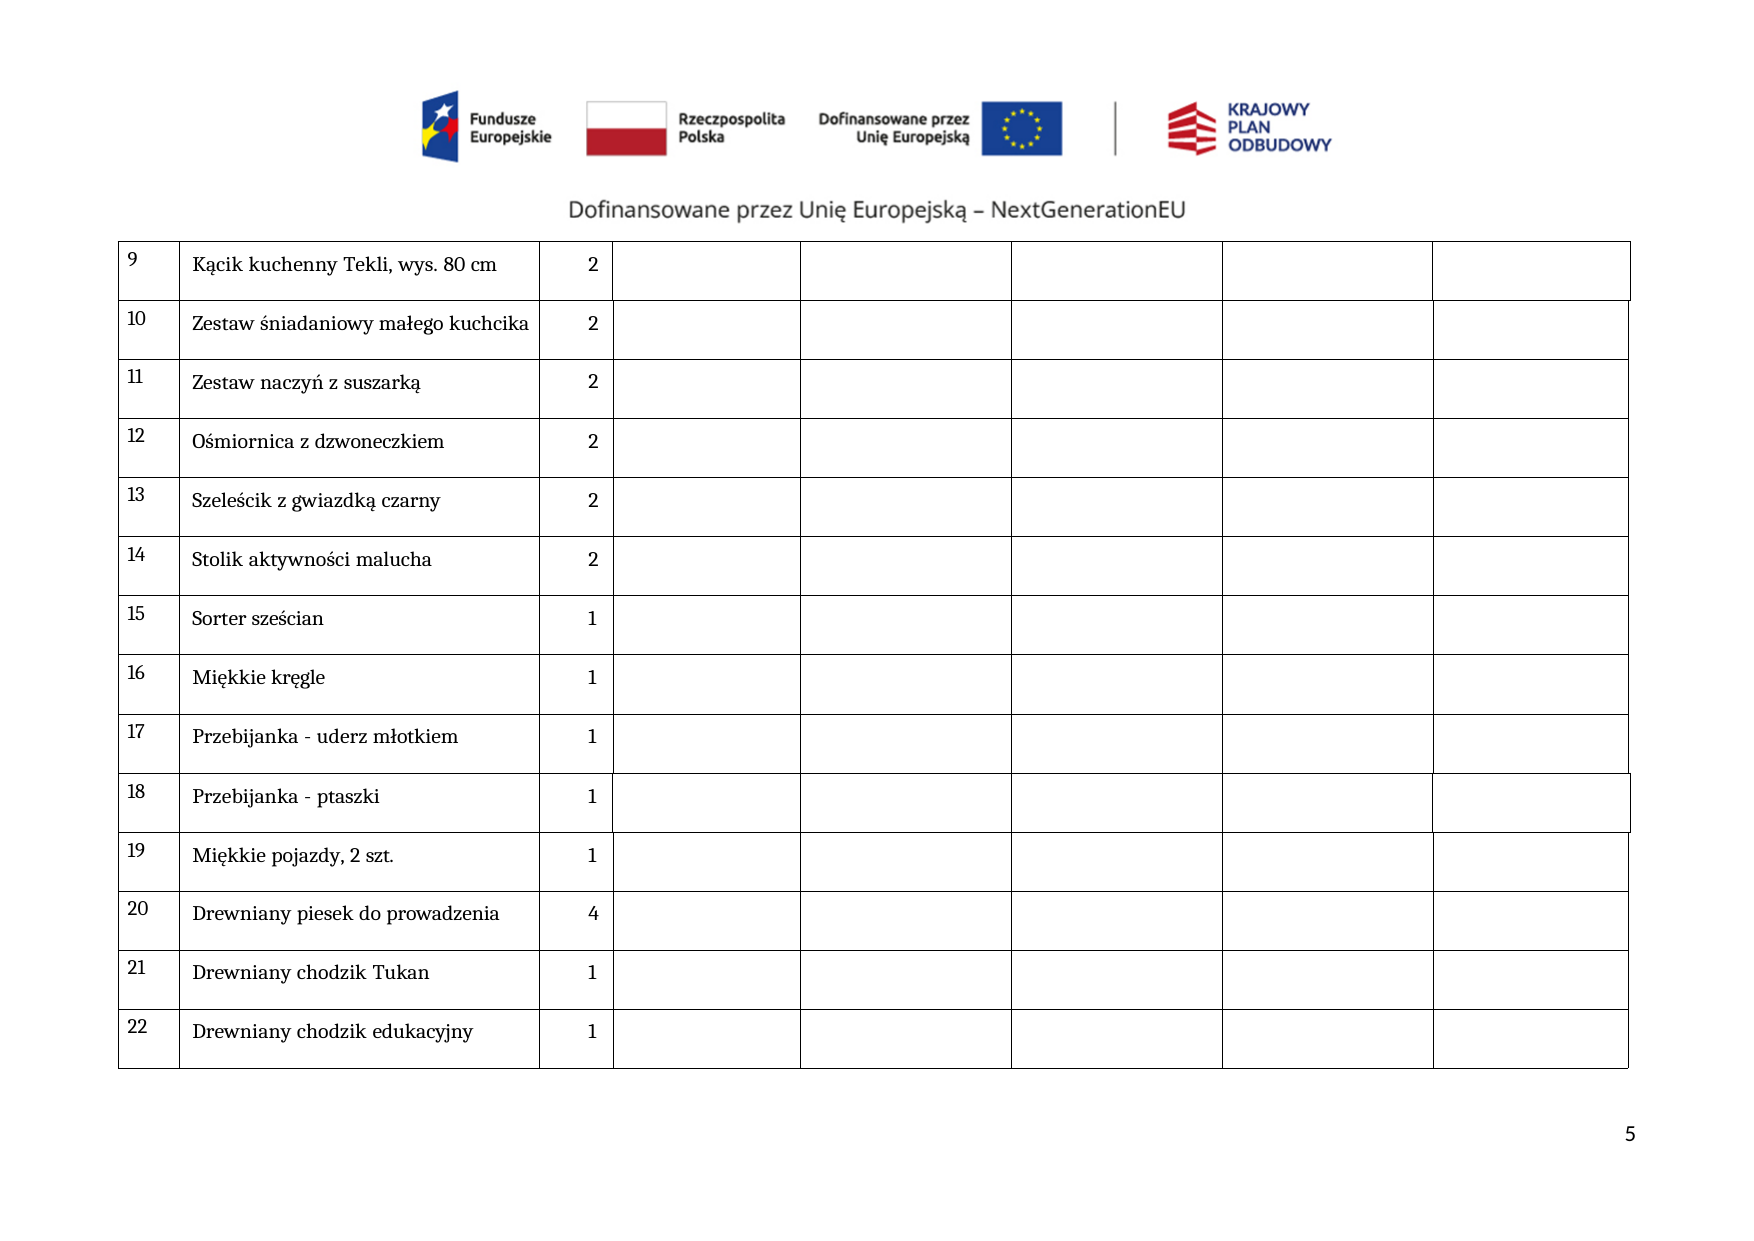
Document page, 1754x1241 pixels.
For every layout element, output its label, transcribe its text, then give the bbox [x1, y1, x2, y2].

table_cell [1012, 833, 1222, 891]
table_cell Ośmiornica z dzwoneczkiem [180, 419, 539, 477]
table_cell [801, 301, 1011, 359]
table_cell [1434, 596, 1628, 654]
table_cell [1434, 301, 1628, 359]
table_cell 1 [540, 655, 613, 713]
table_cell [801, 596, 1011, 654]
table_cell 19 [119, 833, 179, 891]
table_cell Miękkie kręgle [180, 655, 539, 713]
table_cell 2 [540, 360, 613, 418]
table_cell [1012, 774, 1222, 832]
table_cell [1223, 892, 1433, 950]
table_cell [1223, 774, 1432, 832]
table_cell [614, 360, 800, 418]
table_cell 21 [119, 951, 179, 1009]
table_cell [614, 537, 800, 595]
table_cell [1223, 537, 1433, 595]
table_cell [801, 774, 1011, 832]
table_cell [1223, 596, 1433, 654]
table_cell [1012, 242, 1222, 300]
table_cell Miękkie pojazdy, 2 szt. [180, 833, 539, 891]
table_cell 9 [119, 242, 179, 300]
table_cell [1223, 951, 1433, 1009]
table_cell [1434, 1010, 1628, 1068]
table_cell [614, 892, 800, 950]
table_cell [801, 892, 1011, 950]
table_cell 13 [119, 478, 179, 536]
table_cell 1 [540, 951, 613, 1009]
table_cell [1012, 301, 1222, 359]
table_cell 18 [119, 774, 179, 832]
table_cell [801, 478, 1011, 536]
table_cell Sorter sześcian [180, 596, 539, 654]
table_cell [801, 655, 1011, 713]
table_cell [1223, 715, 1433, 772]
table_cell 15 [119, 596, 179, 654]
table_cell 1 [540, 715, 613, 772]
table_cell Przebijanka - ptaszki [180, 774, 539, 832]
table_cell [1223, 478, 1433, 536]
table_cell [1434, 715, 1628, 772]
table_cell [1223, 655, 1433, 713]
table_cell [1012, 655, 1222, 713]
table_cell [801, 419, 1011, 477]
table_cell 2 [540, 242, 612, 300]
table_cell 11 [119, 360, 179, 418]
table_cell [801, 360, 1011, 418]
table_cell [801, 1010, 1011, 1068]
table_cell [1223, 833, 1433, 891]
table_cell [1223, 419, 1433, 477]
table_cell [1012, 478, 1222, 536]
table_cell 1 [540, 1010, 613, 1068]
table_cell [1012, 951, 1222, 1009]
table_cell [1434, 951, 1628, 1009]
table_cell 22 [119, 1010, 179, 1068]
table_cell [1434, 655, 1628, 713]
table_cell 1 [540, 596, 613, 654]
table_cell 14 [119, 537, 179, 595]
table_cell [1012, 715, 1222, 772]
table_cell Przebijanka - uderz młotkiem [180, 715, 539, 772]
table_cell Drewniany chodzik Tukan [180, 951, 539, 1009]
table_cell [614, 478, 800, 536]
table_cell [1223, 1010, 1433, 1068]
table_cell [613, 242, 800, 300]
table_cell [1012, 892, 1222, 950]
table_cell [614, 596, 800, 654]
table_cell 2 [540, 301, 613, 359]
table_cell [801, 242, 1011, 300]
table_cell Zestaw śniadaniowy małego kuchcika [180, 301, 539, 359]
table_cell Drewniany chodzik edukacyjny [180, 1010, 539, 1068]
table_cell 2 [540, 537, 613, 595]
table_cell Stolik aktywności malucha [180, 537, 539, 595]
table_cell [1012, 419, 1222, 477]
table_cell 4 [540, 892, 613, 950]
table_cell 2 [540, 419, 613, 477]
table_cell 1 [540, 833, 613, 891]
table_cell [614, 655, 800, 713]
table_cell 10 [119, 301, 179, 359]
table_cell [614, 715, 800, 772]
table_cell 20 [119, 892, 179, 950]
table_cell [1433, 774, 1630, 832]
table_cell [801, 833, 1011, 891]
table_cell [1433, 242, 1630, 300]
table_cell [1434, 419, 1628, 477]
table_cell [801, 951, 1011, 1009]
table_cell [1223, 360, 1433, 418]
table_cell [613, 774, 800, 832]
table_cell 2 [540, 478, 613, 536]
table_cell [801, 537, 1011, 595]
table_cell [1434, 833, 1628, 891]
table_cell [1223, 301, 1433, 359]
table_cell [801, 715, 1011, 772]
table_cell [1012, 1010, 1222, 1068]
table_cell [1434, 478, 1628, 536]
table_cell Zestaw naczyń z suszarką [180, 360, 539, 418]
table_cell [1434, 892, 1628, 950]
table_cell [614, 419, 800, 477]
table_cell [1012, 360, 1222, 418]
table_cell [1223, 242, 1432, 300]
table_cell 17 [119, 715, 179, 772]
table_cell [614, 833, 800, 891]
table_cell Szeleścik z gwiazdką czarny [180, 478, 539, 536]
table_cell [614, 301, 800, 359]
table_cell [1434, 537, 1628, 595]
table_cell [1012, 596, 1222, 654]
table_cell Drewniany piesek do prowadzenia [180, 892, 539, 950]
table_cell 12 [119, 419, 179, 477]
table_cell [1434, 360, 1628, 418]
picture [404, 73, 1350, 241]
table_cell Kącik kuchenny Tekli, wys. 80 cm [180, 242, 539, 300]
table_cell [614, 1010, 800, 1068]
table_cell [614, 951, 800, 1009]
table_cell 16 [119, 655, 179, 713]
table_cell [1012, 537, 1222, 595]
table_cell 1 [540, 774, 612, 832]
